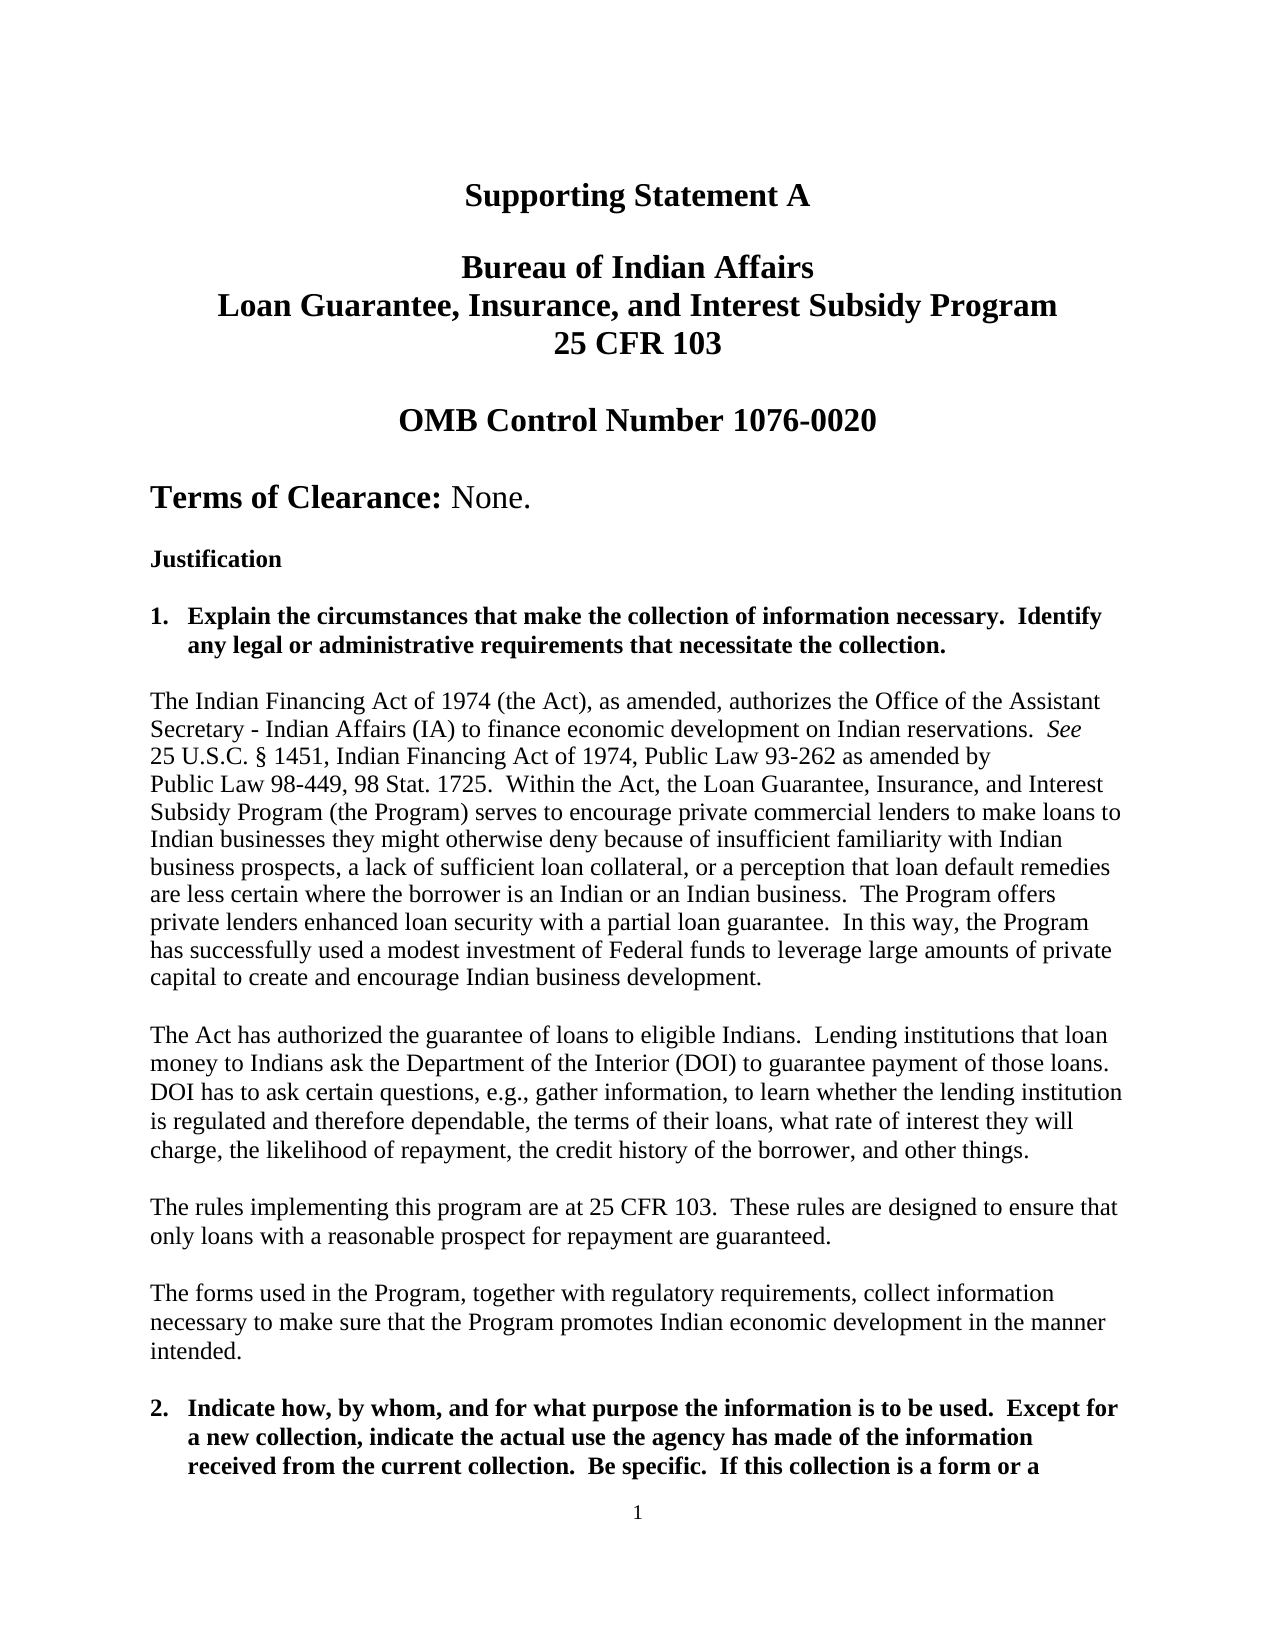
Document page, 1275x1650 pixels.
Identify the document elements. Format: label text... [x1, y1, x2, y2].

text Terms of Clearance: None. [150, 477, 1125, 515]
text 25 U.S.C. § 1451, Indian Financing Act of 1974, Public Law 93-262 as amended by [150, 743, 1125, 770]
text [150, 1393, 1125, 1480]
text Public Law 98-449, 98 Stat. 1725. Within the Act, the Loan Guarantee, Insurance, and Interest Subsidy Program (the Program) serves to encourage private commercial lenders to make loans to Indian businesses they might otherwise deny because of insufficient familiarity with Indian business prospects, a lack of sufficient loan collateral, or a perception that loan default remedies are less certain where the borrower is an Indian or an Indian business. The Program offers private lenders enhanced loan security with a partial loan guarantee. In this way, the Program has successfully used a modest investment of Federal funds to leverage large amounts of private capital to create and encourage Indian business development. [150, 770, 1125, 991]
text 25 CFR 103 [150, 323, 1125, 362]
text Loan Guarantee, Insurance, and Interest Subsidy Program [150, 285, 1125, 323]
text 1. Explain the circumstances that make the collection of information necessary. Identify any legal or administrative requirements that necessitate the collection. [150, 601, 1125, 659]
text OMB Control Number 1076-0020 [150, 400, 1125, 438]
text The rules implementing this program are at 25 CFR 103. These rules are designed to ensure that only loans with a reasonable prospect for repayment are guaranteed. [150, 1192, 1125, 1250]
text The Indian Financing Act of 1974 (the Act), as amended, authorizes the Office of the Assistant Secretary - Indian Affairs (IA) to finance economic development on Indian reservations. See [150, 688, 1125, 743]
text Supporting Statement A [150, 175, 1125, 213]
text The forms used in the Program, together with regulatory requirements, collect information necessary to make sure that the Program promotes Indian economic development in the manner intended. [150, 1278, 1125, 1365]
text Justification [150, 544, 1125, 573]
text The Act has authorized the guarantee of loans to eligible Indians. Lending institutions that loan money to Indians ask the Department of the Interior (DOI) to guarantee payment of those loans. DOI has to ask certain questions, e.g., gather information, to learn whether the lending institution is regulated and therefore dependable, the terms of their loans, what rate of interest they will charge, the likelihood of repayment, the credit history of the borrower, and other things. [150, 1020, 1125, 1163]
text Bureau of Indian Affairs [150, 247, 1125, 285]
